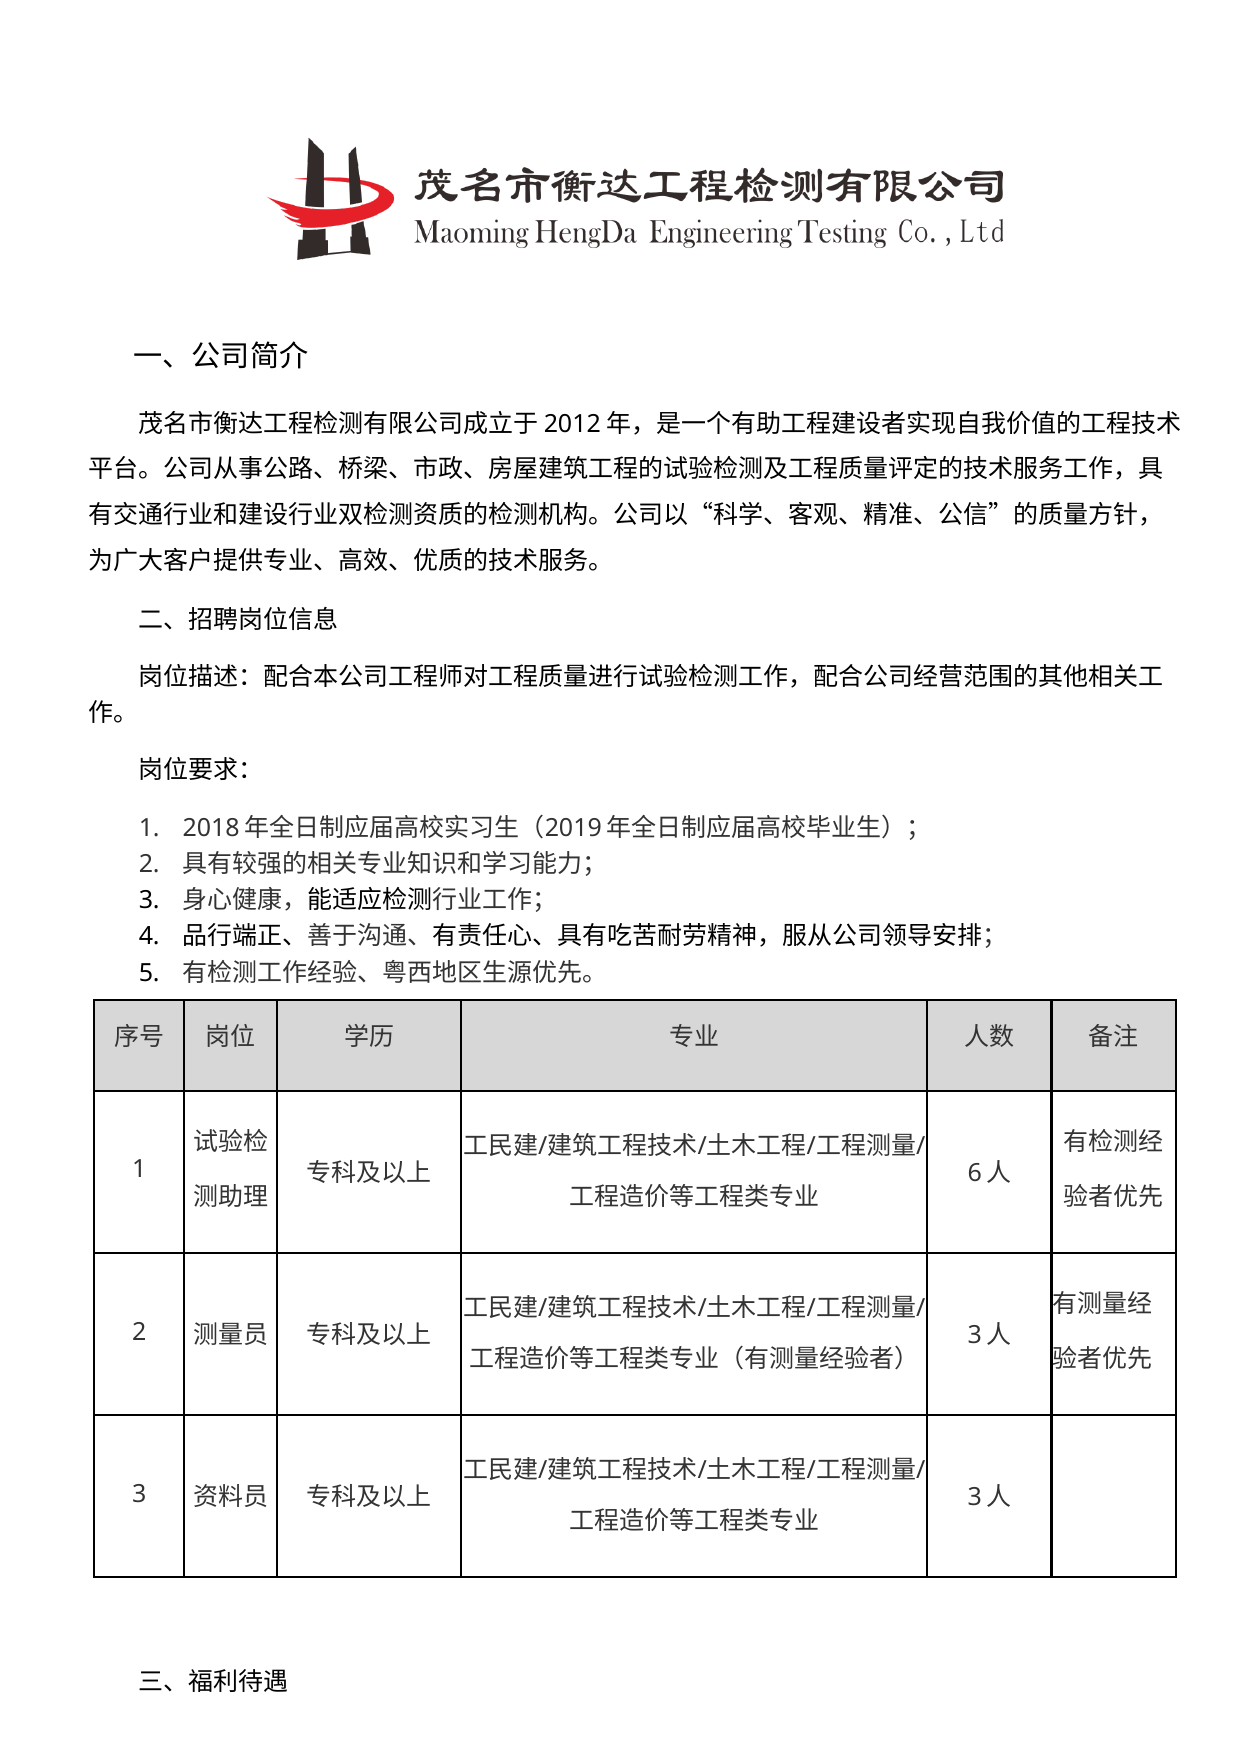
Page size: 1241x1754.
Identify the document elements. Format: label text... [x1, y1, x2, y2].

table_cell 工民建/建筑工程技术/土木工程/工程测量/工程造价等工程类专业 [462, 1092, 926, 1252]
table_cell 3人 [928, 1416, 1050, 1576]
table_cell 专科及以上 [278, 1254, 460, 1414]
list 2018年全日制应届高校实习生（2019年全日制应届高校毕业生）； [138, 807, 1181, 843]
list 品行端正、善于沟通、有责任心、具有吃苦耐劳精神，服从公司领导安排； [138, 916, 1181, 952]
list 身心健康，能适应检测行业工作； [138, 879, 1181, 916]
table_cell 测量员 [185, 1254, 276, 1414]
table_header 学历 [278, 1001, 460, 1090]
text 一、公司简介 [88, 332, 1181, 374]
table_cell 6人 [928, 1092, 1050, 1252]
table_cell 有测量经验者优先 [1053, 1254, 1175, 1414]
list 福利待遇 [88, 1653, 1181, 1699]
table_cell 2 [95, 1254, 183, 1414]
table_cell 3 [95, 1416, 183, 1576]
list 招聘岗位信息 [88, 599, 1181, 636]
table_cell 有检测经验者优先 [1053, 1092, 1175, 1252]
table_cell 1 [95, 1092, 183, 1252]
table_cell 资料员 [185, 1416, 276, 1576]
table_cell 试验检测助理 [185, 1092, 276, 1252]
table_cell 工民建/建筑工程技术/土木工程/工程测量/工程造价等工程类专业（有测量经验者） [462, 1254, 926, 1414]
list 岗位要求： [88, 750, 1181, 786]
table_header 备注 [1053, 1001, 1175, 1090]
table_header 岗位 [185, 1001, 276, 1090]
table_cell 工民建/建筑工程技术/土木工程/工程测量/工程造价等工程类专业 [462, 1416, 926, 1576]
list 有检测工作经验、粤西地区生源优先。 [138, 952, 1181, 988]
table_header 人数 [928, 1001, 1050, 1090]
text 茂名市衡达工程检测有限公司成立于2012年，是一个有助工程建设者实现自我价值的工程技术平台。公司从事公路、桥梁、市政、房屋建筑工程的试验检测及工程质量评定的技术服务工作，具有交通行业和建设行业双检测资质的检测机构。公司以“科学、客观、精准、公信”的质量方针，为广大客户提供专业、高效、优质的技术服务。 [88, 395, 1181, 579]
list 具有较强的相关专业知识和学习能力； [138, 843, 1181, 879]
table_header 序号 [95, 1001, 183, 1090]
table_cell 专科及以上 [278, 1416, 460, 1576]
table_cell [1053, 1416, 1175, 1576]
picture [266, 133, 1004, 260]
table_header 专业 [462, 1001, 926, 1090]
list 岗位描述：配合本公司工程师对工程质量进行试验检测工作，配合公司经营范围的其他相关工作。 [88, 657, 1181, 729]
table_cell 专科及以上 [278, 1092, 460, 1252]
table_cell 3人 [928, 1254, 1050, 1414]
